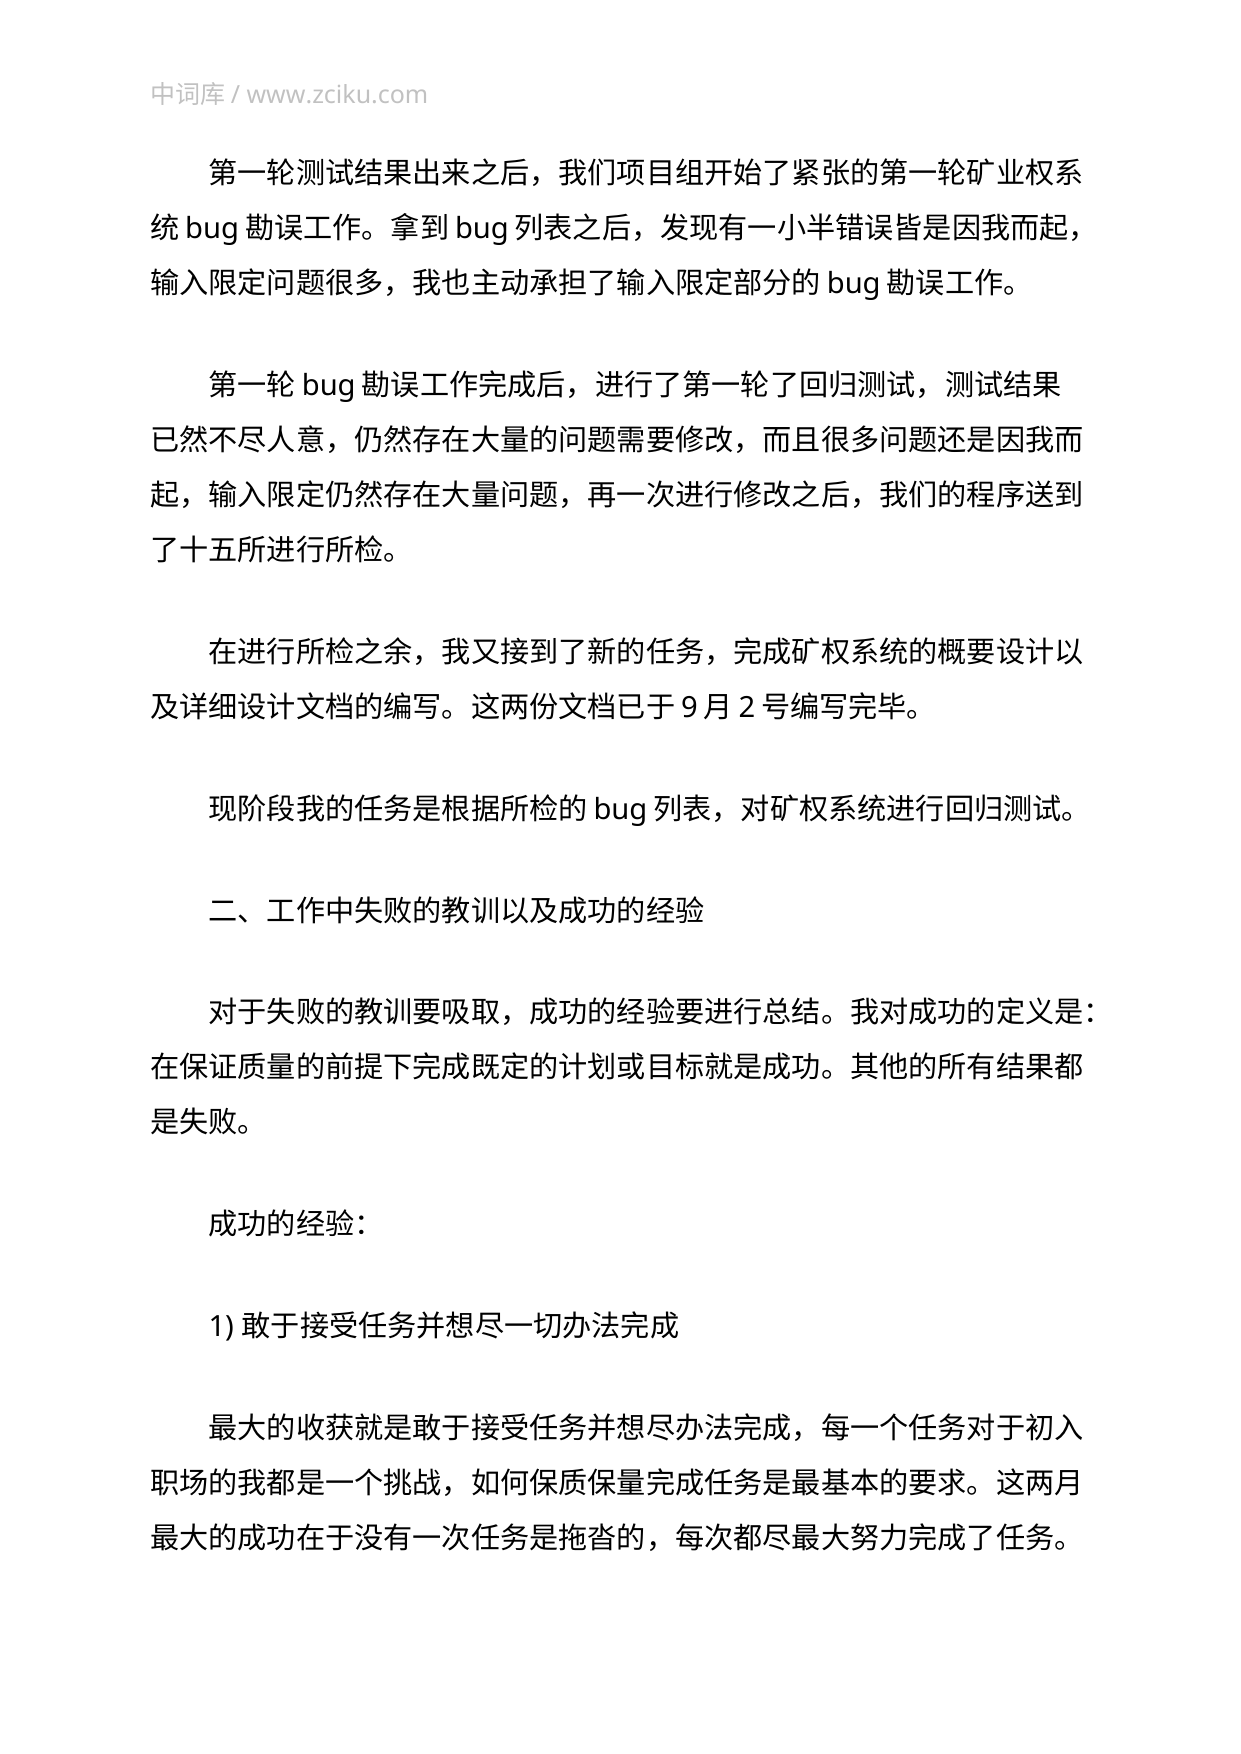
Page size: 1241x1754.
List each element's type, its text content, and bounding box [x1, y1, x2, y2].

text 第一轮测试结果出来之后，我们项目组开始了紧张的第一轮矿业权系统bug勘误工作。拿到bug列表之后，发现有一小半错误皆是因我而起，输入限定问题很多，我也主动承担了输入限定部分的bug勘误工作。 [150, 150, 1090, 302]
text 第一轮bug勘误工作完成后，进行了第一轮了回归测试，测试结果已然不尽人意，仍然存在大量的问题需要修改，而且很多问题还是因我而起，输入限定仍然存在大量问题，再一次进行修改之后，我们的程序送到了十五所进行所检。 [150, 362, 1090, 569]
text 1) 敢于接受任务并想尽一切办法完成 [150, 1302, 1090, 1345]
text 现阶段我的任务是根据所检的bug列表，对矿权系统进行回归测试。 [150, 785, 1090, 828]
text 在进行所检之余，我又接到了新的任务，完成矿权系统的概要设计以及详细设计文档的编写。这两份文档已于9月2号编写完毕。 [150, 628, 1090, 726]
text 对于失败的教训要吸取，成功的经验要进行总结。我对成功的定义是：在保证质量的前提下完成既定的计划或目标就是成功。其他的所有结果都是失败。 [150, 989, 1090, 1141]
text 最大的收获就是敢于接受任务并想尽办法完成，每一个任务对于初入职场的我都是一个挑战，如何保质保量完成任务是最基本的要求。这两月最大的成功在于没有一次任务是拖沓的，每次都尽最大努力完成了任务。 [150, 1404, 1090, 1556]
text 二、工作中失败的教训以及成功的经验 [150, 887, 1090, 929]
text 成功的经验： [150, 1201, 1090, 1243]
